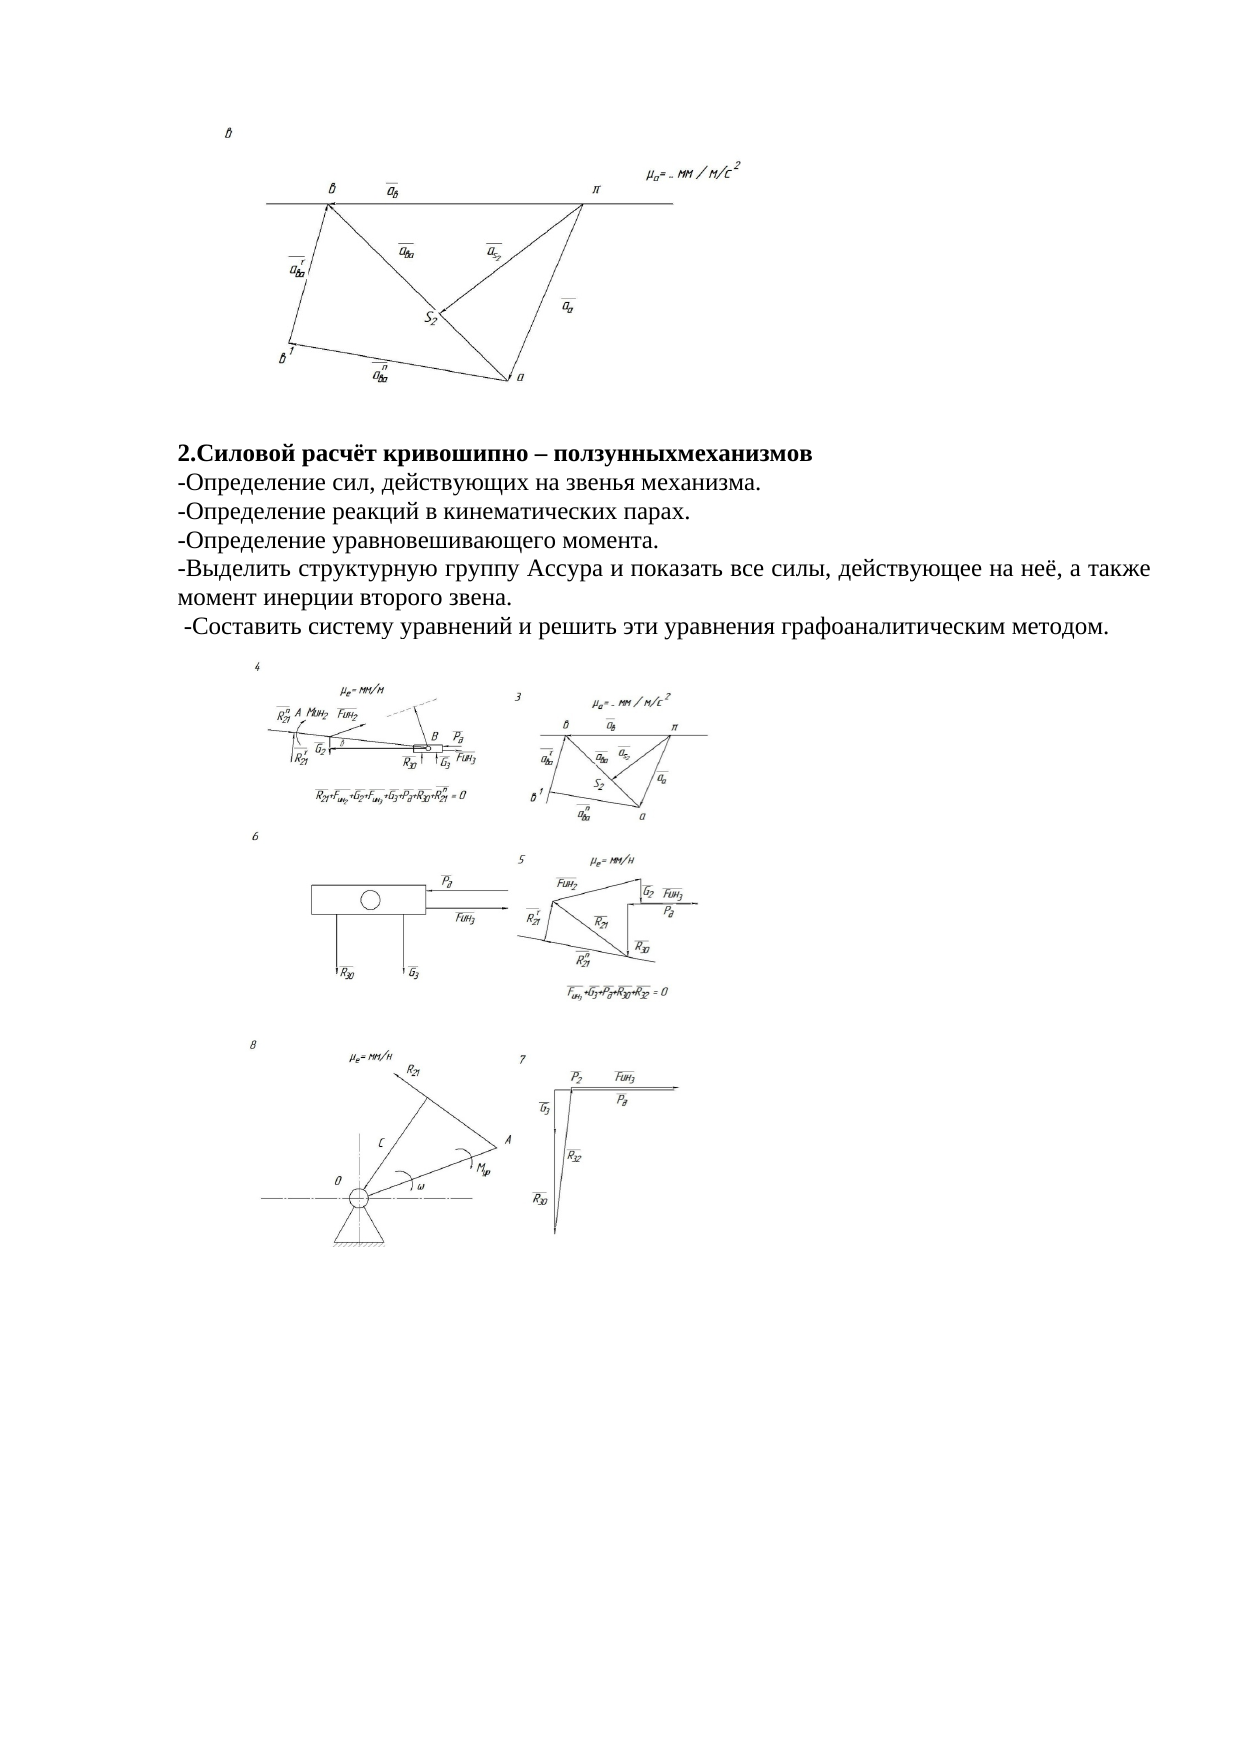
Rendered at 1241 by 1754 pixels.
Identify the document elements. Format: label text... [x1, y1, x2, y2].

picture [177, 118, 741, 385]
picture [236, 639, 739, 1247]
text -Выделить структурную группу Ассура и показать все силы, действующее на неё, а также момент инерции второго звена. [177, 553, 1152, 611]
text -Определение уравновешивающего момента. [177, 525, 1152, 553]
text -Определение сил, действующих на звенья механизма. [177, 467, 1152, 496]
text -Составить систему уравнений и решить эти уравнения графоаналитическим методом. [177, 611, 1152, 640]
text 2.Силовой расчёт кривошипно – ползунныхмеханизмов [177, 438, 1152, 467]
text -Определение реакций в кинематических парах. [177, 496, 1152, 525]
